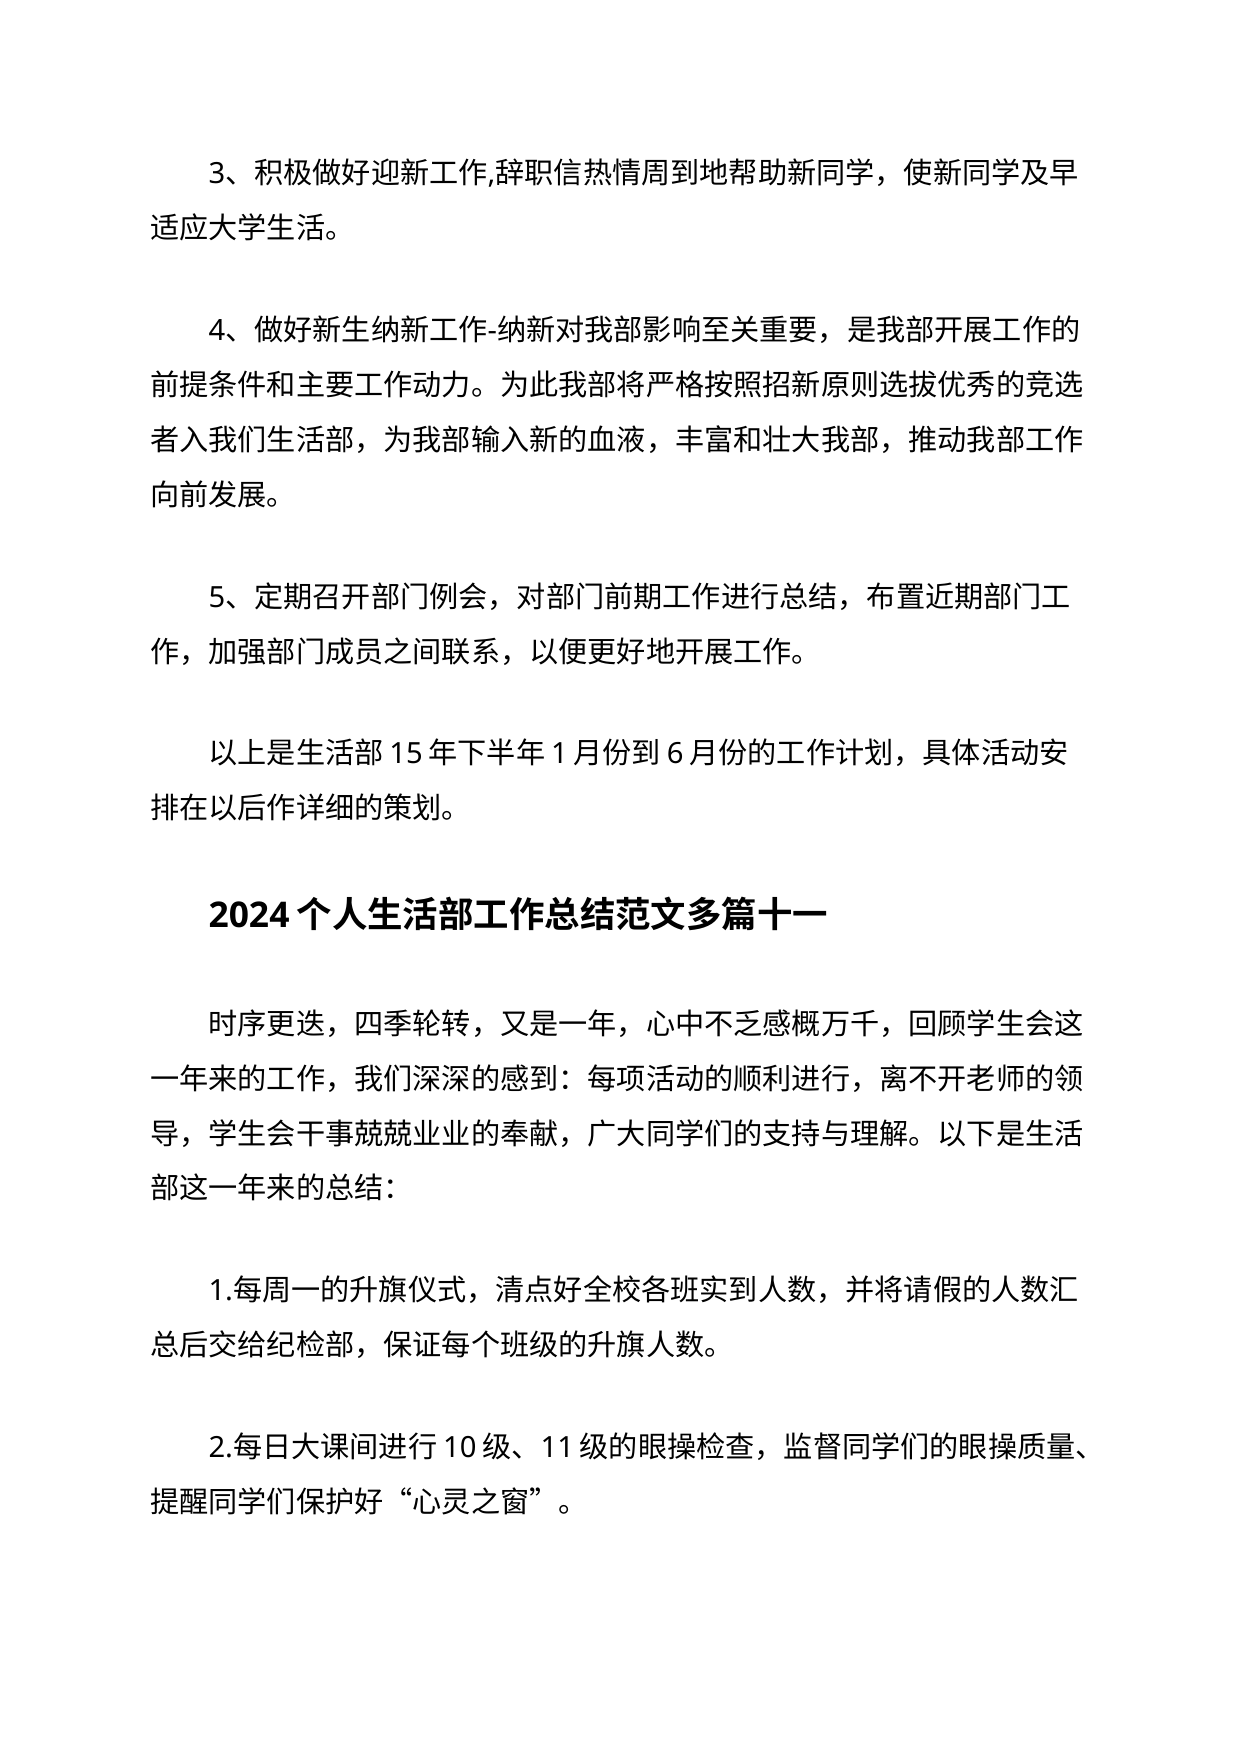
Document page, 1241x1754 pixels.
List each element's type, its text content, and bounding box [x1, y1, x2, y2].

text 3、积极做好迎新工作,辞职信热情周到地帮助新同学，使新同学及早适应大学生活。 [150, 150, 1090, 247]
text 2024个人生活部工作总结范文多篇十一 [150, 887, 1090, 938]
text 4、做好新生纳新工作-纳新对我部影响至关重要，是我部开展工作的前提条件和主要工作动力。为此我部将严格按照招新原则选拔优秀的竞选者入我们生活部，为我部输入新的血液，丰富和壮大我部，推动我部工作向前发展。 [150, 307, 1090, 514]
text 以上是生活部15年下半年1月份到6月份的工作计划，具体活动安排在以后作详细的策划。 [150, 730, 1090, 827]
text 2.每日大课间进行10级、11级的眼操检查，监督同学们的眼操质量、提醒同学们保护好“心灵之窗”。 [150, 1424, 1090, 1521]
text 时序更迭，四季轮转，又是一年，心中不乏感概万千，回顾学生会这一年来的工作，我们深深的感到：每项活动的顺利进行，离不开老师的领导，学生会干事兢兢业业的奉献，广大同学们的支持与理解。以下是生活部这一年来的总结： [150, 1000, 1090, 1207]
text 1.每周一的升旗仪式，清点好全校各班实到人数，并将请假的人数汇总后交给纪检部，保证每个班级的升旗人数。 [150, 1267, 1090, 1364]
text 5、定期召开部门例会，对部门前期工作进行总结，布置近期部门工作，加强部门成员之间联系，以便更好地开展工作。 [150, 573, 1090, 671]
